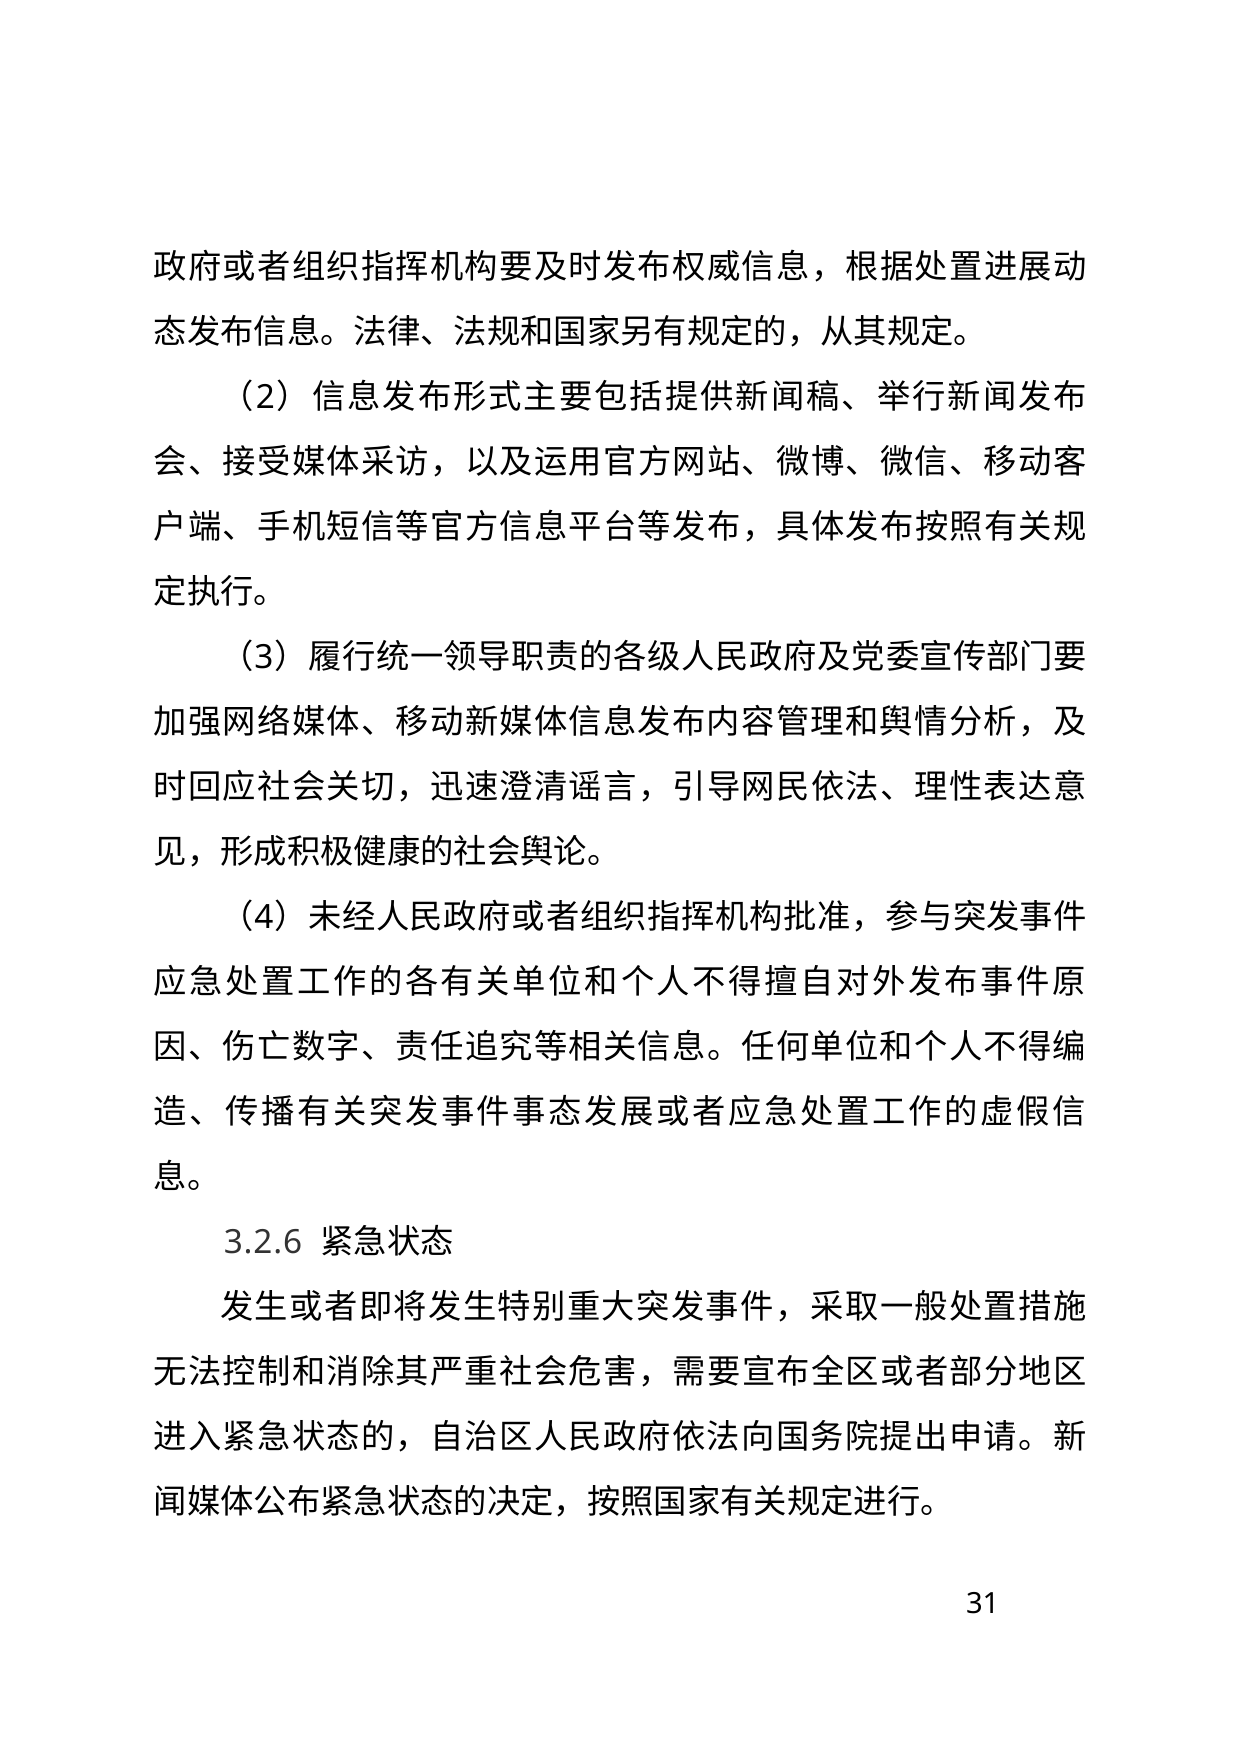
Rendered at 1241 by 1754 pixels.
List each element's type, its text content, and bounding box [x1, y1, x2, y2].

text （4）未经人民政府或者组织指挥机构批准，参与突发事件应急处置工作的各有关单位和个人不得擅自对外发布事件原因、伤亡数字、责任追究等相关信息。任何单位和个人不得编造、传播有关突发事件事态发展或者应急处置工作的虚假信息。 [153, 881, 1087, 1206]
text 3.2.6 紧急状态 [153, 1206, 1087, 1271]
text （3）履行统一领导职责的各级人民政府及党委宣传部门要加强网络媒体、移动新媒体信息发布内容管理和舆情分析，及时回应社会关切，迅速澄清谣言，引导网民依法、理性表达意见，形成积极健康的社会舆论。 [153, 621, 1087, 881]
text （2）信息发布形式主要包括提供新闻稿、举行新闻发布会、接受媒体采访，以及运用官方网站、微博、微信、移动客户端、手机短信等官方信息平台等发布，具体发布按照有关规定执行。 [153, 361, 1087, 621]
text 发生或者即将发生特别重大突发事件，采取一般处置措施无法控制和消除其严重社会危害，需要宣布全区或者部分地区进入紧急状态的，自治区人民政府依法向国务院提出申请。新闻媒体公布紧急状态的决定，按照国家有关规定进行。 [153, 1271, 1087, 1531]
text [153, 231, 1087, 361]
